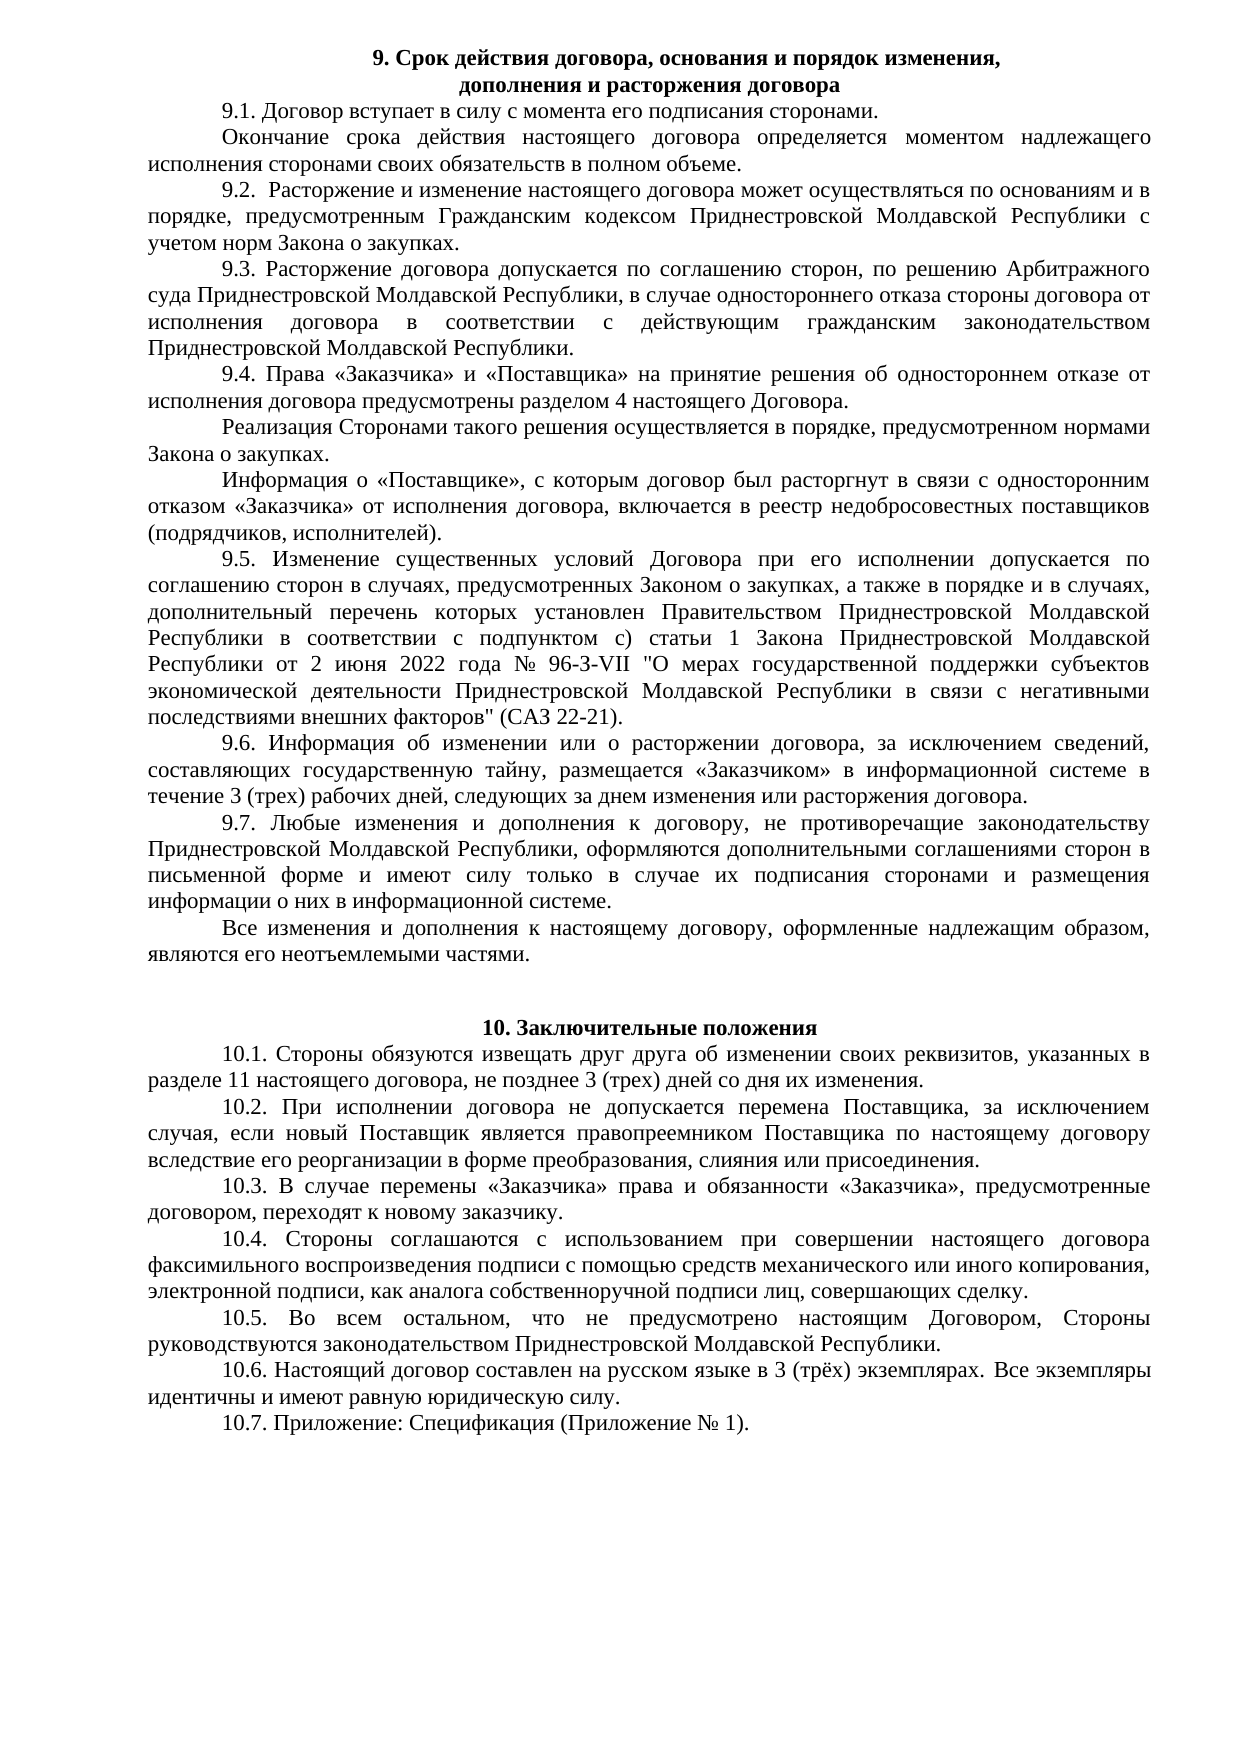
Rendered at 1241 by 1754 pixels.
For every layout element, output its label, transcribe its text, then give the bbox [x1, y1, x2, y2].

text 10.6. Настоящий договор составлен на русском языке в 3 (трёх) экземплярах. Все экземпляры идентичны и имеют равную юридическую силу. [148, 1356, 1152, 1409]
text 10.2. При исполнении договора не допускается перемена Поставщика, за исключением случая, если новый Поставщик является правопреемником Поставщика по настоящему договору вследствие его реорганизации в форме преобразования, слияния или присоединения. [148, 1093, 1152, 1172]
text Информация о «Поставщике», с которым договор был расторгнут в связи с односторонним отказом «Заказчика» от исполнения договора, включается в реестр недобросовестных поставщиков (подрядчиков, исполнителей). [148, 466, 1152, 545]
text дополнения и расторжения договора [148, 71, 1152, 97]
text 9.2. Расторжение и изменение настоящего договора может осуществляться по основаниям и в порядке, предусмотренным Гражданским кодексом Приднестровской Молдавской Республики с учетом норм Закона о закупках. [148, 176, 1152, 255]
text Окончание срока действия настоящего договора определяется моментом надлежащего исполнения сторонами своих обязательств в полном объеме. [148, 123, 1152, 176]
text 10.4. Стороны соглашаются с использованием при совершении настоящего договора факсимильного воспроизведения подписи с помощью средств механического или иного копирования, электронной подписи, как аналога собственноручной подписи лиц, совершающих сделку. [148, 1225, 1152, 1304]
text 9.3. Расторжение договора допускается по соглашению сторон, по решению Арбитражного суда Приднестровской Молдавской Республики, в случае одностороннего отказа стороны договора от исполнения договора в соответствии с действующим гражданским законодательством Приднестровской Молдавской Республики. [148, 255, 1152, 361]
text 9.4. Права «Заказчика» и «Поставщика» на принятие решения об одностороннем отказе от исполнения договора предусмотрены разделом 4 настоящего Договора. [148, 361, 1152, 413]
text 9.7. Любые изменения и дополнения к договору, не противоречащие законодательству Приднестровской Молдавской Республики, оформляются дополнительными соглашениями сторон в письменной форме и имеют силу только в случае их подписания сторонами и размещения информации о них в информационной системе. [148, 808, 1152, 914]
text 10.7. Приложение: Спецификация (Приложение № 1). [148, 1409, 1152, 1436]
text 10. Заключительные положения [148, 1014, 1152, 1040]
text 9.5. Изменение существенных условий Договора при его исполнении допускается по соглашению сторон в случаях, предусмотренных Законом о закупках, а также в порядке и в случаях, дополнительный перечень которых установлен Правительством Приднестровской Молдавской Республики в соответствии с подпунктом с) статьи 1 Закона Приднестровской Молдавской Республики от 2 июня 2022 года № 96-З-VII "О мерах государственной поддержки субъектов экономической деятельности Приднестровской Молдавской Республики в связи с негативными последствиями внешних факторов" (САЗ 22-21). [148, 545, 1152, 729]
text 9.6. Информация об изменении или о расторжении договора, за исключением сведений, составляющих государственную тайну, размещается «Заказчиком» в информационной системе в течение 3 (трех) рабочих дней, следующих за днем изменения или расторжения договора. [148, 729, 1152, 808]
text 9.1. Договор вступает в силу с момента его подписания сторонами. [148, 97, 1152, 123]
text Все изменения и дополнения к настоящему договору, оформленные надлежащим образом, являются его неотъемлемыми частями. [148, 914, 1152, 967]
text 10.3. В случае перемены «Заказчика» права и обязанности «Заказчика», предусмотренные договором, переходят к новому заказчику. [148, 1172, 1152, 1225]
text 9. Срок действия договора, основания и порядок изменения, [148, 44, 1152, 71]
text 10.5. Во всем остальном, что не предусмотрено настоящим Договором, Стороны руководствуются законодательством Приднестровской Молдавской Республики. [148, 1304, 1152, 1356]
text Реализация Сторонами такого решения осуществляется в порядке, предусмотренном нормами Закона о закупках. [148, 413, 1152, 466]
text 10.1. Стороны обязуются извещать друг друга об изменении своих реквизитов, указанных в разделе 11 настоящего договора, не позднее 3 (трех) дней со дня их изменения. [148, 1040, 1152, 1093]
